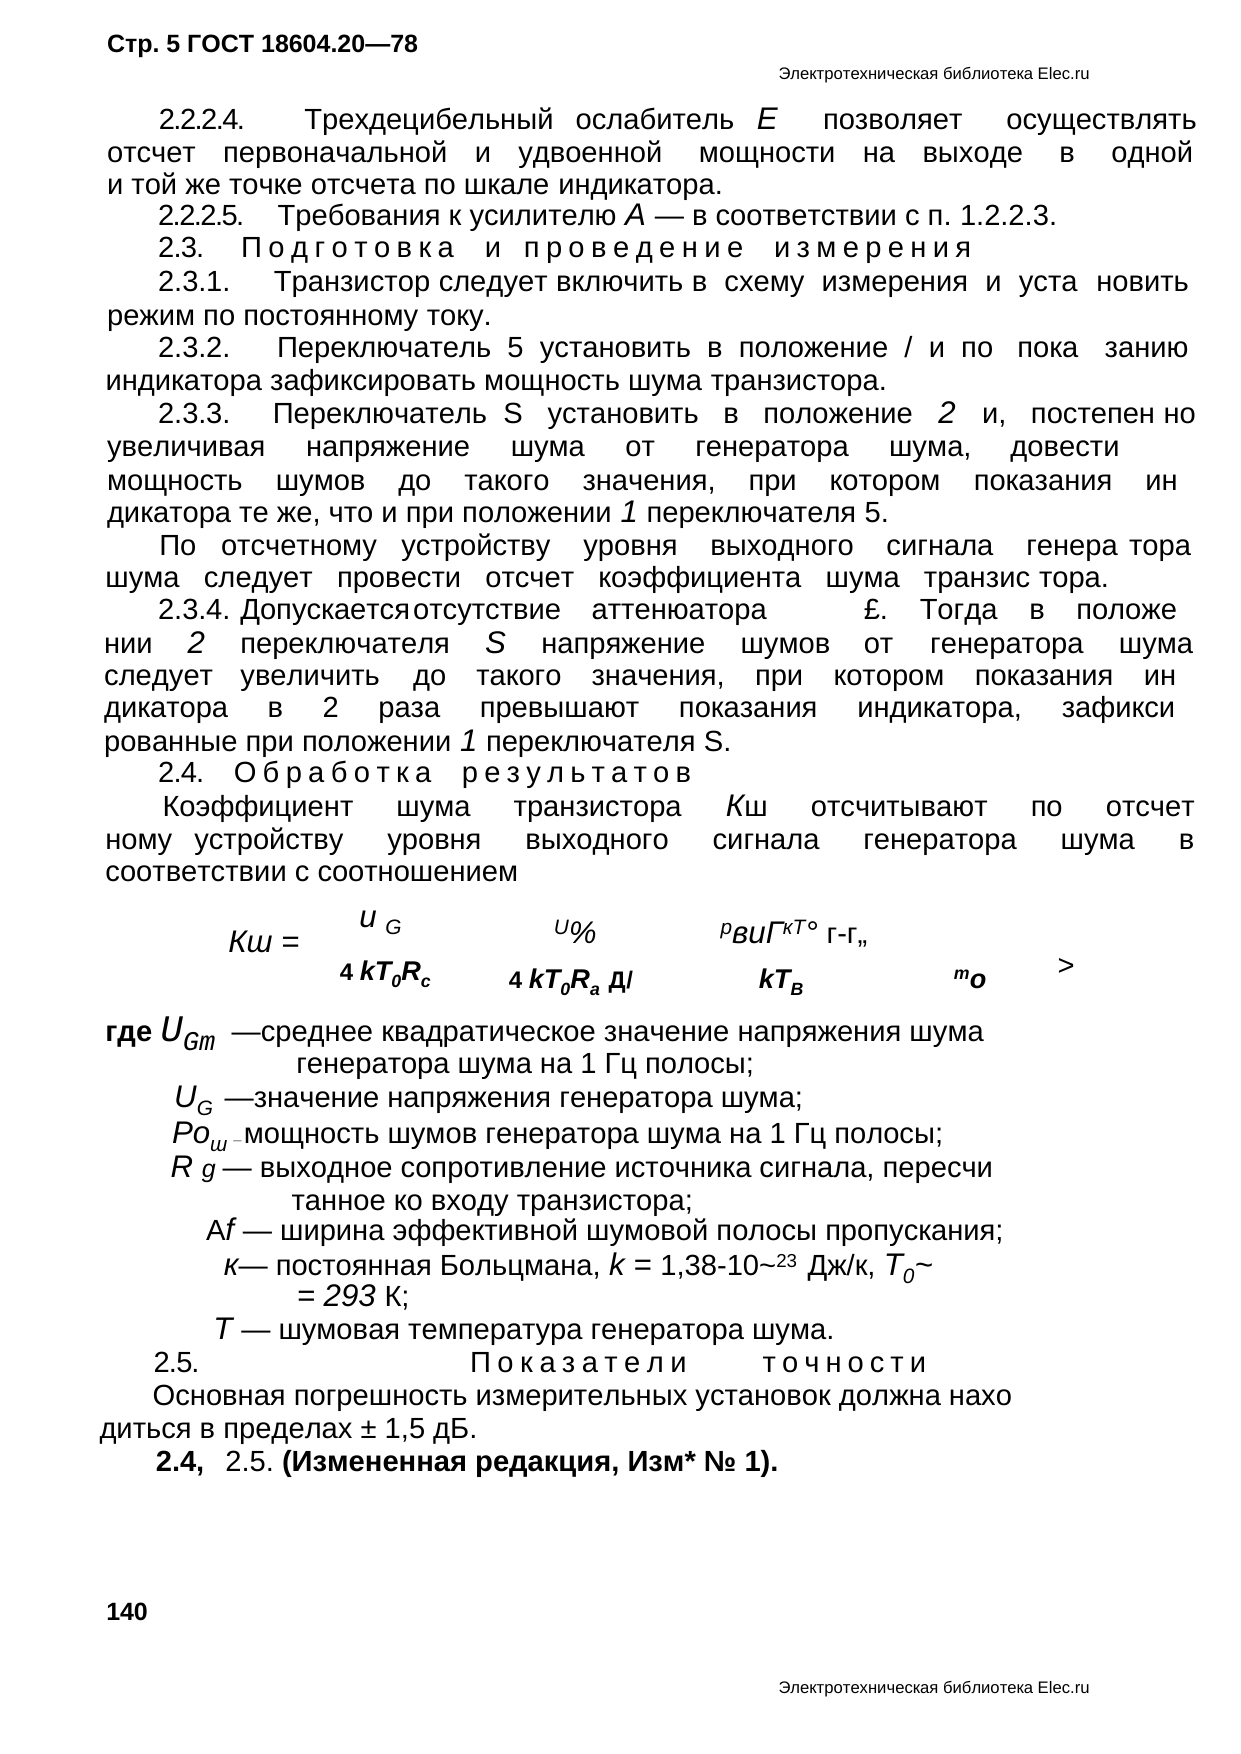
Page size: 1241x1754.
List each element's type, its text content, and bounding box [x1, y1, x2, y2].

list Подготовка и проведение измерения [158, 232, 1209, 264]
text = 293 К; [297, 1283, 1209, 1312]
list Допускается отсутствие аттенюатора £. Тогда в положе­ нии 2 переключателя S напряжение шумов от генератора шума следует увеличить до такого значения, при котором показания ин­ дикатора в 2 раза превышают показания индикатора, зафикси­ рованные при положении 1 переключателя S. [104, 594, 1196, 758]
text Коэффициент шума транзистора Кш отсчитывают по отсчет­ ному устройству уровня выходного сигнала генератора шума в соответствии с соотношением [105, 789, 1195, 888]
subtitle 2.4, 2.5. (Измененная редакция, Изм* № 1). [156, 1445, 1209, 1478]
list Переключатель S установить в положение 2 и, постепен­ но увеличивая напряжение шума от генератора шума, довести [107, 397, 1196, 463]
text 4 kT0Rc [87, 957, 430, 986]
text и G [87, 899, 401, 934]
list Трехдецибельный ослабитель Е позволяет осуществлять отсчет первоначальной и удвоенной мощности на выходе в одной и той же точке отсчета по шкале индикатора. [107, 102, 1197, 201]
text Рош — мощность шумов генератора шума на 1 Гц полосы; [172, 1114, 1209, 1150]
list Требования к усилителю А — в соответствии с п. 1.2.2.3. [158, 201, 1209, 232]
text мощность шумов до такого значения, при котором показания ин­ дикатора те же, что и при положении 1 переключателя 5. [107, 466, 1188, 529]
text Электротехническая библиотека Elec.ru [778, 64, 1209, 83]
text U% рвиГкТ° г-г„ [554, 918, 1209, 951]
list Показатели точности [153, 1346, 1209, 1379]
text 4 kT0Ra Д/ kTB то > [508, 951, 1209, 997]
list Обработка результатов [158, 758, 1209, 789]
text Кш = [226, 934, 302, 957]
text Т — шумовая температура генератора шума. [213, 1312, 1209, 1346]
list Транзистор следует включить в схему измерения и уста­ новить режим по постоянному току. [107, 264, 1189, 331]
text UG —значение напряжения генератора шума; [174, 1080, 1209, 1114]
text Основная погрешность измерительных установок должна нахо­ диться в пределах ± 1,5 дБ. [99, 1379, 1025, 1445]
text Стр. 5 ГОСТ 18604.20—78 [107, 29, 418, 58]
text R g — выходное сопротивление источника сигнала, пересчи­ танное ко входу транзистора; [170, 1151, 1025, 1217]
text к— постоянная Больцмана, k = 1,38-10~23 Дж/к, Т0~ [223, 1247, 1209, 1283]
list Переключатель 5 установить в положение / и по пока­ занию индикатора зафиксировать мощность шума транзистора. [105, 331, 1188, 397]
text По отсчетному устройству уровня выходного сигнала генера­ тора шума следует провести отсчет коэффициента шума транзис­ тора. [105, 529, 1191, 593]
text Af — ширина эффективной шумовой полосы пропускания; [206, 1217, 1209, 1247]
text где UGm —среднее квадратическое значение напряжения шума генератора шума на 1 Гц полосы; [105, 1008, 1025, 1080]
text 140 [106, 1597, 1209, 1626]
